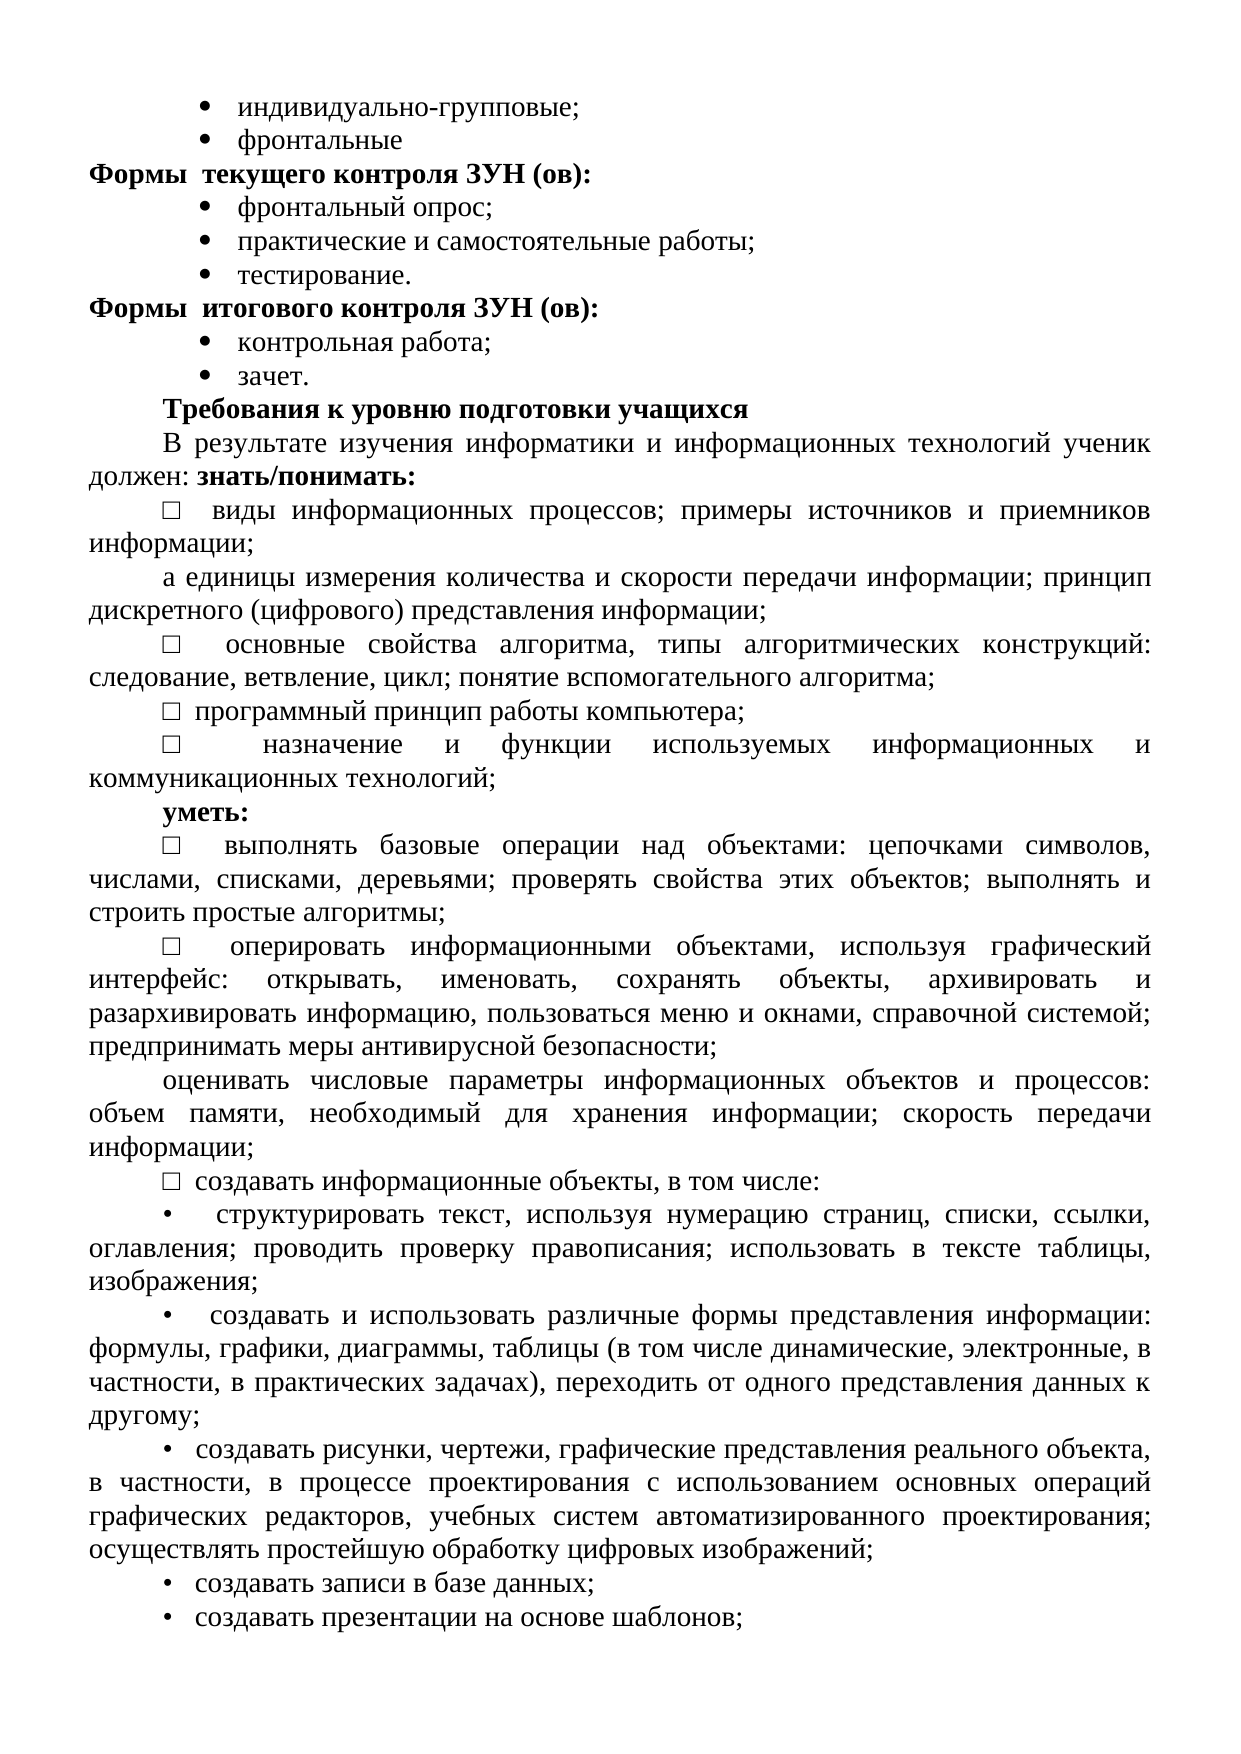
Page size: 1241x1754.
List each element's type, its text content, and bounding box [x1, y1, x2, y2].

text □ создавать информационные объекты, в том числе: [89, 1163, 1152, 1196]
text Формы текущего контроля ЗУН (ов): [89, 156, 1152, 189]
text • создавать записи в базе данных; [89, 1565, 1152, 1599]
text В результате изучения информатики и информационных технологий ученик должен: знать/понимать: [89, 425, 1152, 492]
text • структурировать текст, используя нумерацию страниц, списки, ссылки, оглавления; проводить проверку правописания; использовать в тексте таблицы, изображения; [89, 1196, 1152, 1297]
text □ виды информационных процессов; примеры источников и приемников информации; [89, 492, 1152, 559]
text Формы итогового контроля ЗУН (ов): [89, 290, 1152, 324]
list Требования к уровню подготовки учащихся [89, 391, 1152, 425]
text □ оперировать информационными объектами, используя графический интерфейс: открывать, именовать, сохранять объекты, архивировать и разархивировать информацию, пользоваться меню и окнами, справочной системой; предпринимать меры антивирусной безопасности; [89, 928, 1152, 1062]
list фронтальный опрос; [200, 189, 1152, 223]
text оценивать числовые параметры информационных объектов и процессов: объем памяти, необходимый для хранения информации; скорость передачи информации; [89, 1062, 1152, 1163]
text □ назначение и функции используемых информационных и коммуникационных технологий; [89, 727, 1152, 794]
text а единицы измерения количества и скорости передачи информации; принцип дискретного (цифрового) представления информации; [89, 559, 1152, 626]
list тестирование. [200, 257, 1152, 290]
list индивидуально-групповые; [200, 89, 1152, 122]
text □ выполнять базовые операции над объектами: цепочками символов, числами, списками, деревьями; проверять свойства этих объектов; выполнять и строить простые алгоритмы; [89, 827, 1152, 928]
list контрольная работа; [200, 324, 1152, 358]
list зачет. [200, 358, 1152, 391]
text • создавать презентации на основе шаблонов; [89, 1599, 1152, 1632]
text • создавать рисунки, чертежи, графические представления реального объекта, в частности, в процессе проектирования с использованием основных операций графических редакторов, учебных систем автоматизированного проектирования; осуществлять простейшую обработку цифровых изображений; [89, 1431, 1152, 1565]
list фронтальные [200, 122, 1152, 156]
text уметь: [89, 794, 1152, 827]
list практические и самостоятельные работы; [200, 223, 1152, 257]
text □ программный принцип работы компьютера; [89, 693, 1152, 727]
text • создавать и использовать различные формы представления информации: формулы, графики, диаграммы, таблицы (в том числе динамические, электронные, в частности, в практических задачах), переходить от одного представления данных к другому; [89, 1297, 1152, 1431]
text □ основные свойства алгоритма, типы алгоритмических конструкций: следование, ветвление, цикл; понятие вспомогательного алгоритма; [89, 626, 1152, 693]
